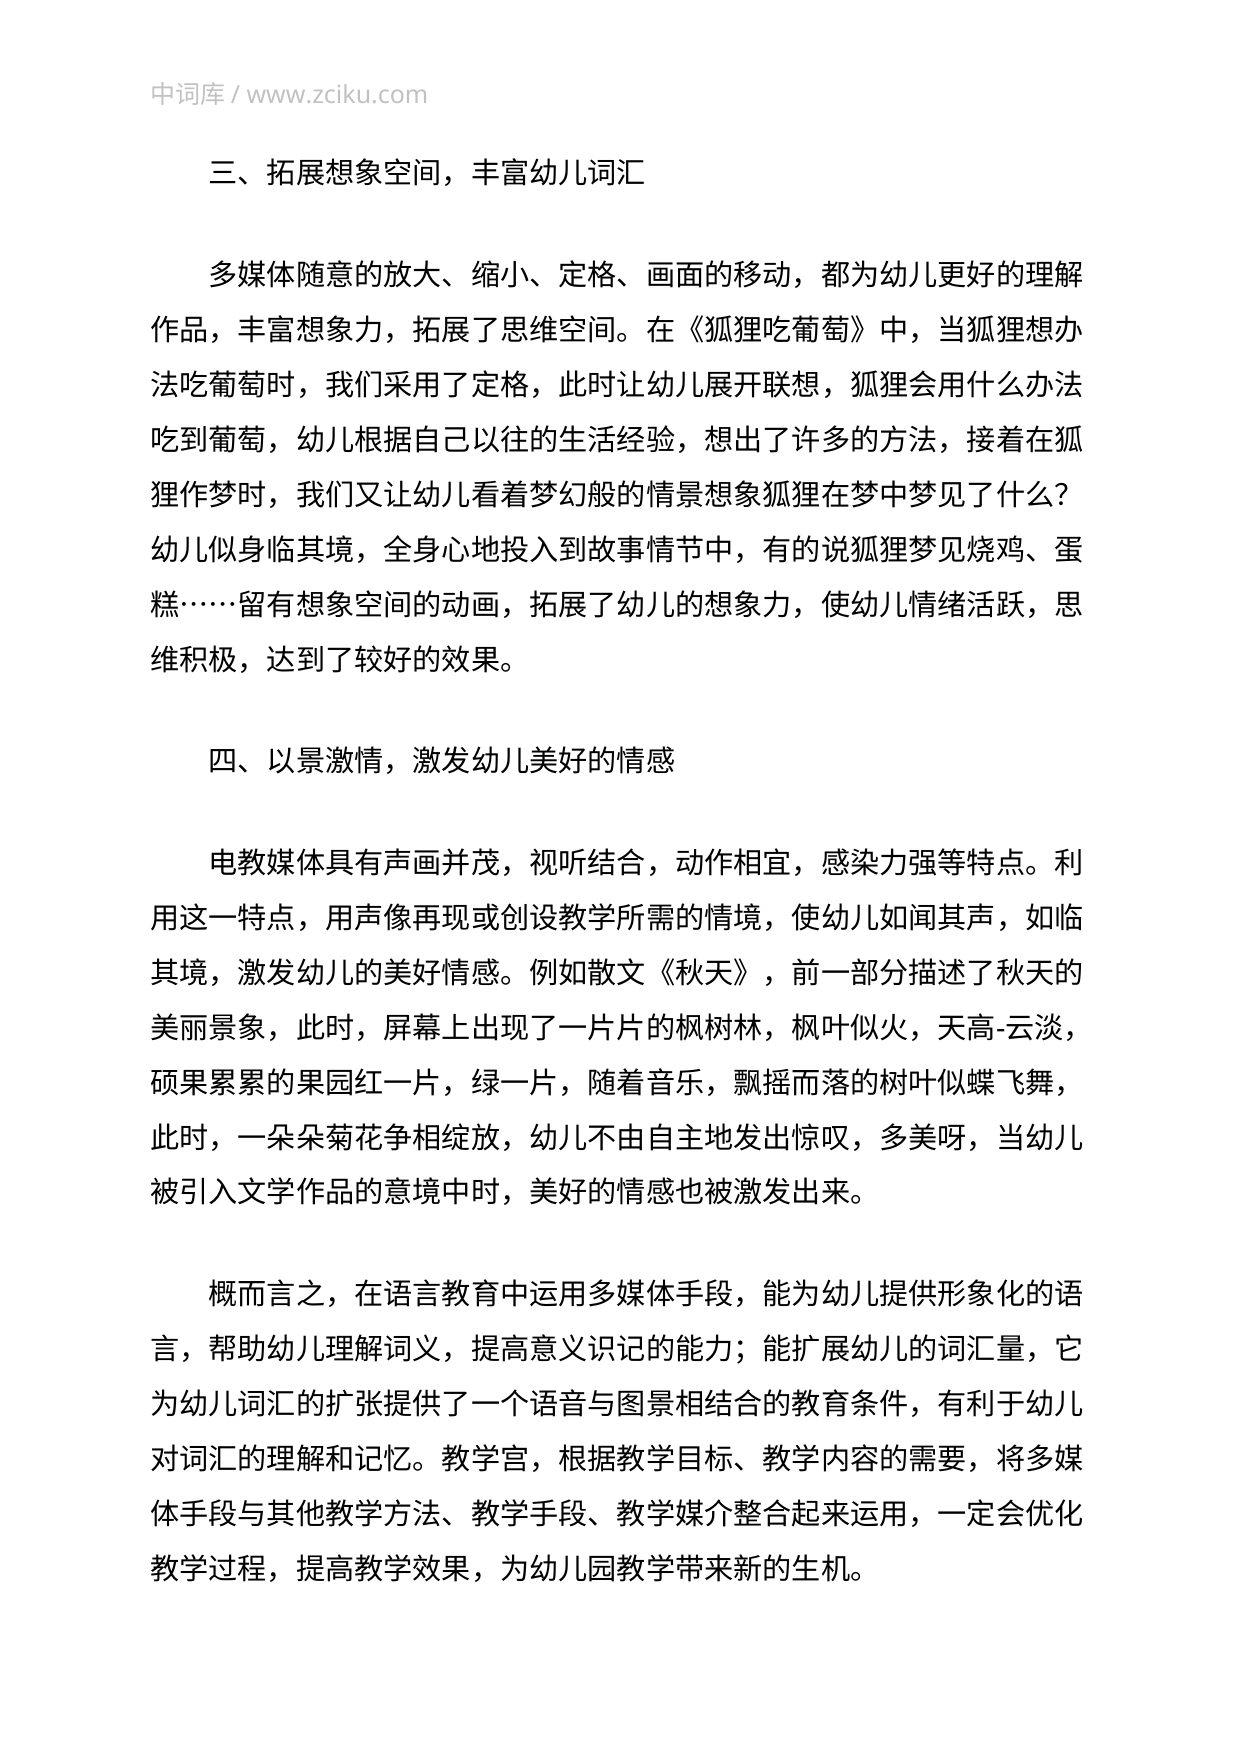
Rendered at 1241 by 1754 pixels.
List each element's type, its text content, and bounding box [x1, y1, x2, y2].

text 四、以景激情，激发幼儿美好的情感 [150, 738, 1090, 780]
text 概而言之，在语言教育中运用多媒体手段，能为幼儿提供形象化的语言，帮助幼儿理解词义，提高意义识记的能力；能扩展幼儿的词汇量，它为幼儿词汇的扩张提供了一个语音与图景相结合的教育条件，有利于幼儿对词汇的理解和记忆。教学宫，根据教学目标、教学内容的需要，将多媒体手段与其他教学方法、教学手段、教学媒介整合起来运用，一定会优化教学过程，提高教学效果，为幼儿园教学带来新的生机。 [150, 1271, 1090, 1588]
text 电教媒体具有声画并茂，视听结合，动作相宜，感染力强等特点。利用这一特点，用声像再现或创设教学所需的情境，使幼儿如闻其声，如临其境，激发幼儿的美好情感。例如散文《秋天》，前一部分描述了秋天的美丽景象，此时，屏幕上出现了一片片的枫树林，枫叶似火，天高-云淡，硕果累累的果园红一片，绿一片，随着音乐，飘摇而落的树叶似蝶飞舞，此时，一朵朵菊花争相绽放，幼儿不由自主地发出惊叹，多美呀，当幼儿被引入文学作品的意境中时，美好的情感也被激发出来。 [150, 839, 1090, 1211]
text 三、拓展想象空间，丰富幼儿词汇 [150, 150, 1090, 192]
text 多媒体随意的放大、缩小、定格、画面的移动，都为幼儿更好的理解作品，丰富想象力，拓展了思维空间。在《狐狸吃葡萄》中，当狐狸想办法吃葡萄时，我们采用了定格，此时让幼儿展开联想，狐狸会用什么办法吃到葡萄，幼儿根据自己以往的生活经验，想出了许多的方法，接着在狐狸作梦时，我们又让幼儿看着梦幻般的情景想象狐狸在梦中梦见了什么？幼儿似身临其境，全身心地投入到故事情节中，有的说狐狸梦见烧鸡、蛋糕……留有想象空间的动画，拓展了幼儿的想象力，使幼儿情绪活跃，思维积极，达到了较好的效果。 [150, 252, 1090, 678]
